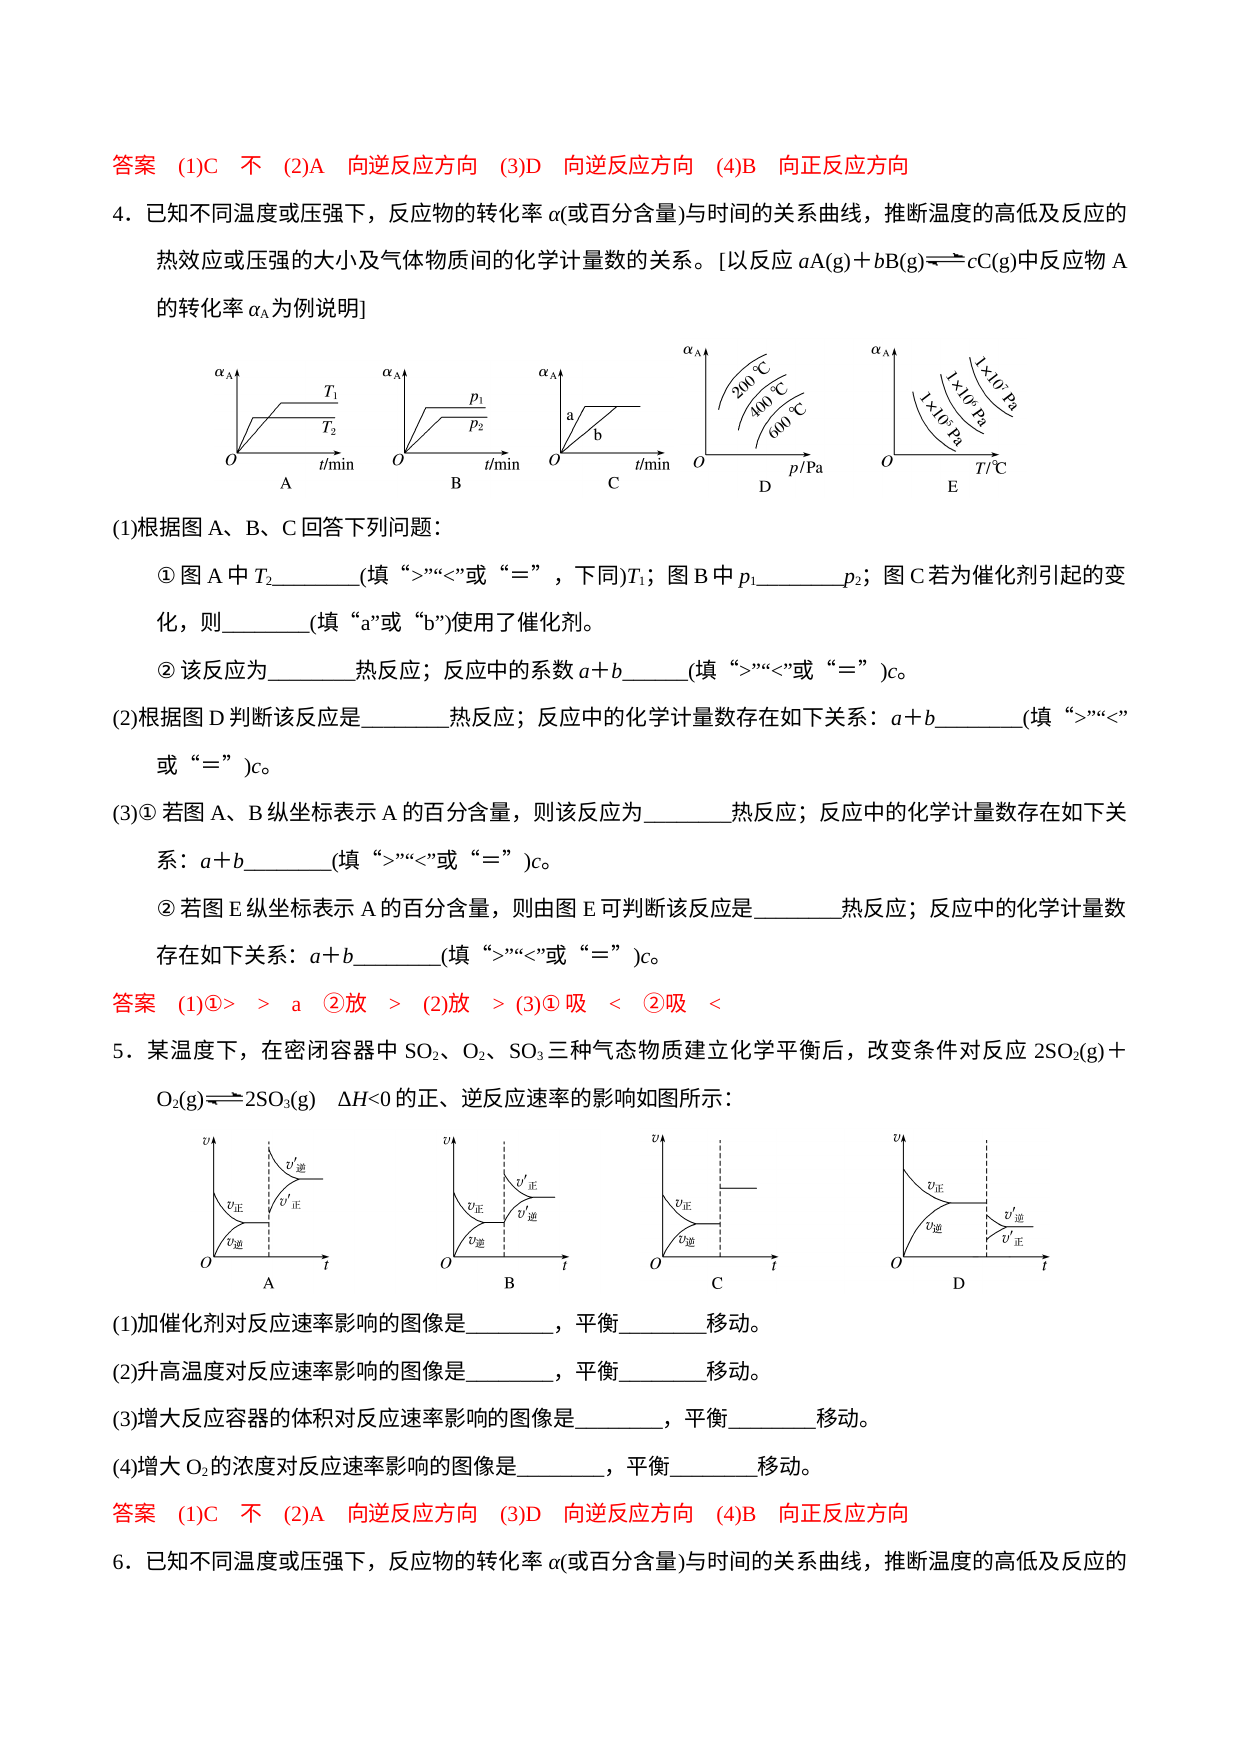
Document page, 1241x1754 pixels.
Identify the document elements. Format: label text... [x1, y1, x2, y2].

picture [639, 1128, 1051, 1294]
text ②若图E纵坐标表示A的百分含量，则由图E可判断该反应是________热反应；反应中的化学计量数存在如下关系：a＋b________(填“>”“<”或“＝”)c。 [156, 891, 1128, 970]
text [112, 1544, 1128, 1576]
text (1)加催化剂对反应速率影响的图像是________，平衡________移动。 [112, 1306, 1128, 1338]
picture [190, 1129, 601, 1294]
text 答案 (1)C 不 (2)A 向逆反应方向 (3)D 向逆反应方向 (4)B 向正反应方向 [112, 1496, 1128, 1528]
text 4．已知不同温度或压强下，反应物的转化率α(或百分含量)与时间的关系曲线，推断温度的高低及反应的热效应或压强的大小及气体物质间的化学计量数的关系。[以反应aA(g)＋bB(g)cC(g)中反应物A的转化率αA为例说明] [112, 196, 1128, 322]
text (2)根据图D判断该反应是________热反应；反应中的化学计量数存在如下关系：a＋b________(填“>”“<”或“＝”)c。 [112, 700, 1128, 779]
text (3)增大反应容器的体积对反应速率影响的图像是________，平衡________移动。 [112, 1401, 1128, 1433]
text (3)①若图A、B纵坐标表示A的百分含量，则该反应为________热反应；反应中的化学计量数存在如下关系：a＋b________(填“>”“<”或“＝”)c。 [112, 795, 1128, 875]
text 5．某温度下，在密闭容器中SO2、O2、SO3三种气态物质建立化学平衡后，改变条件对反应2SO2(g)＋O2(g)2SO3(g) ΔH<0的正、逆反应速率的影响如图所示： [112, 1033, 1128, 1112]
picture [204, 1089, 245, 1107]
text (2)升高温度对反应速率影响的图像是________，平衡________移动。 [112, 1354, 1128, 1386]
text (4)增大O2的浓度对反应速率影响的图像是________，平衡________移动。 [112, 1449, 1128, 1481]
text 答案 (1)①> > a ②放 > (2)放 > (3)①吸 < ②吸 < [112, 986, 1128, 1017]
text (1)根据图A、B、C回答下列问题： [112, 510, 1128, 542]
picture [679, 338, 1027, 498]
picture [924, 253, 968, 269]
text 答案 (1)C 不 (2)A 向逆反应方向 (3)D 向逆反应方向 (4)B 向正反应方向 [112, 148, 1128, 180]
picture [213, 360, 675, 498]
text ①图A中T2________(填“>”“<”或“＝”，下同)T1；图B中p1________p2；图C若为催化剂引起的变化，则________(填“a”或“b”)使用了催化剂。 [156, 558, 1128, 637]
text ②该反应为________热反应；反应中的系数a＋b______(填“>”“<”或“＝”)c。 [156, 653, 1128, 684]
